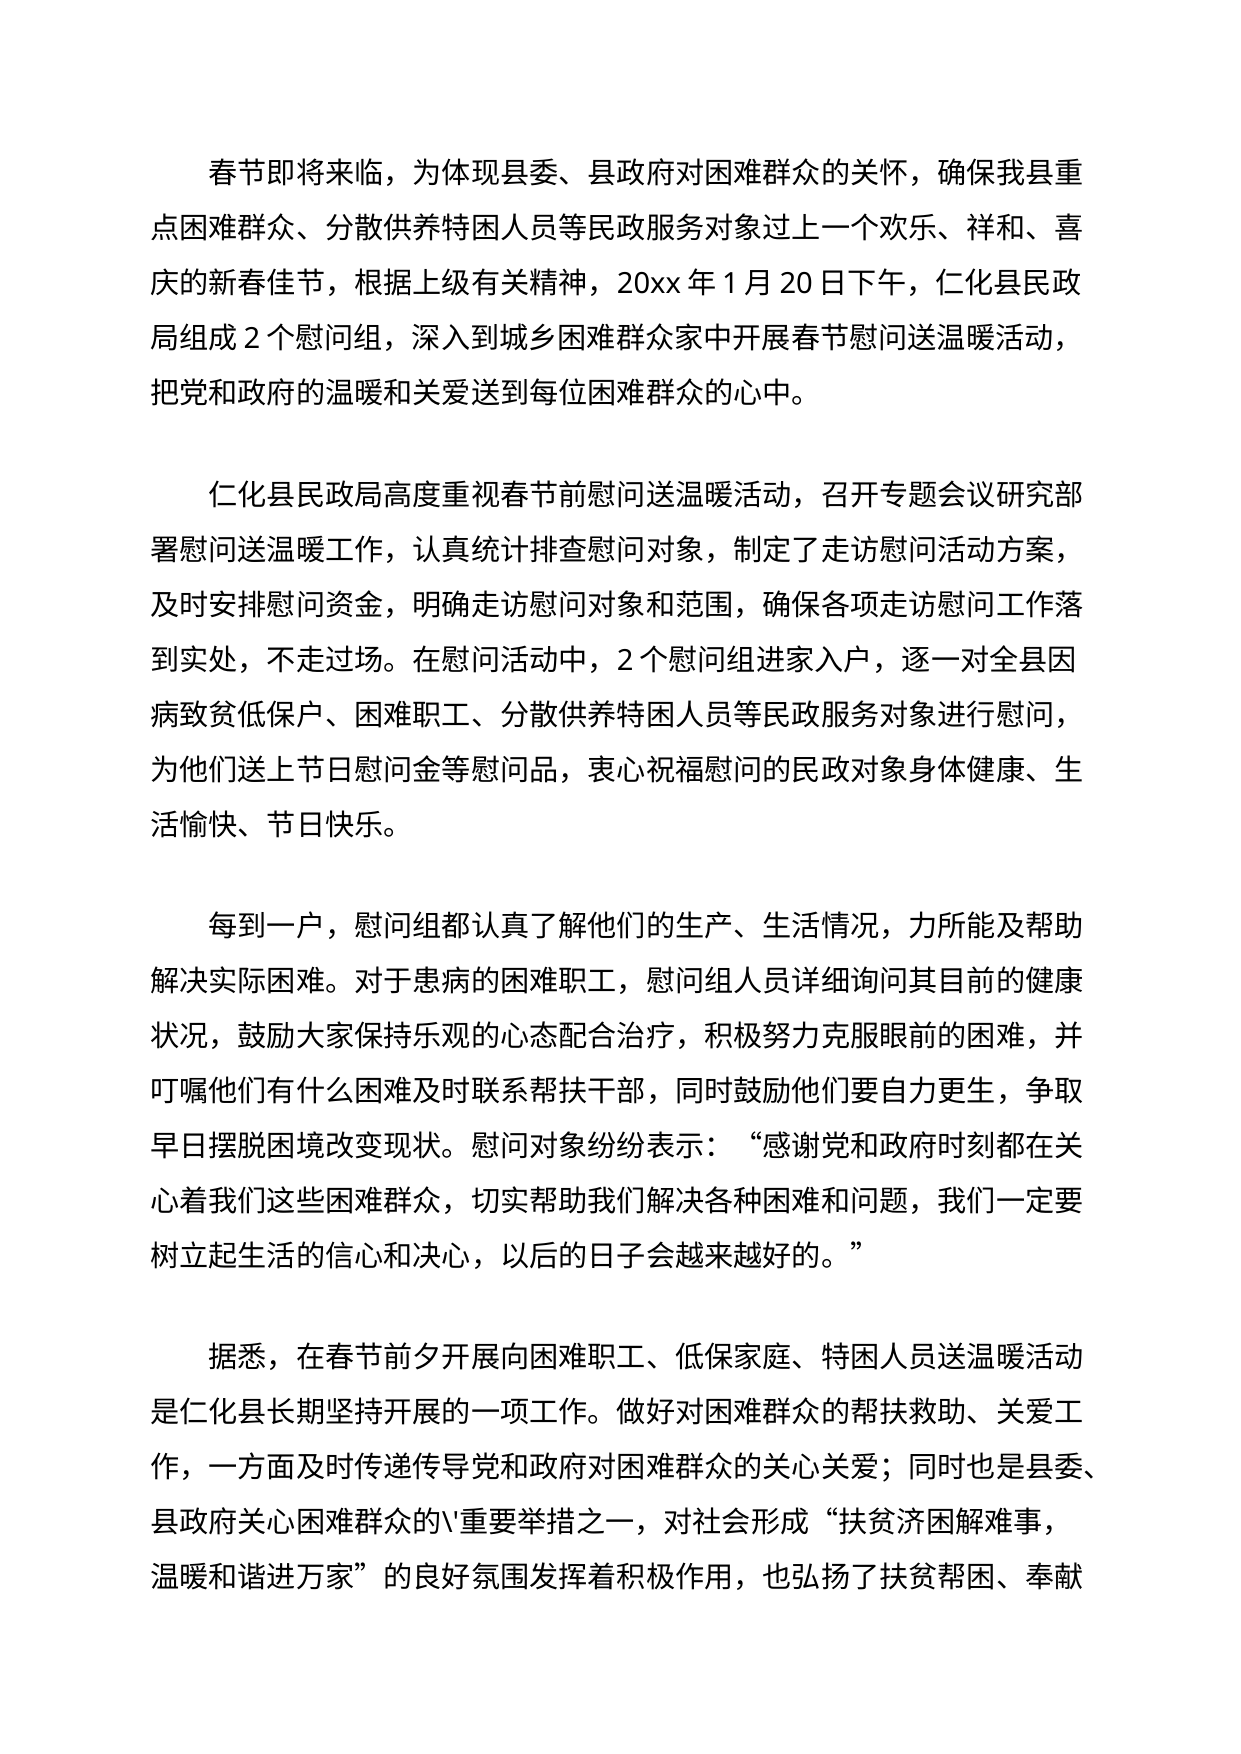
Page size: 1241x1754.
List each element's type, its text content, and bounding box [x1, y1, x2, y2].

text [150, 1334, 1090, 1596]
text 春节即将来临，为体现县委、县政府对困难群众的关怀，确保我县重点困难群众、分散供养特困人员等民政服务对象过上一个欢乐、祥和、喜庆的新春佳节，根据上级有关精神，20xx年1月20日下午，仁化县民政局组成2个慰问组，深入到城乡困难群众家中开展春节慰问送温暖活动，把党和政府的温暖和关爱送到每位困难群众的心中。 [150, 150, 1090, 412]
text 每到一户，慰问组都认真了解他们的生产、生活情况，力所能及帮助解决实际困难。对于患病的困难职工，慰问组人员详细询问其目前的健康状况，鼓励大家保持乐观的心态配合治疗，积极努力克服眼前的困难，并叮嘱他们有什么困难及时联系帮扶干部，同时鼓励他们要自力更生，争取早日摆脱困境改变现状。慰问对象纷纷表示：“感谢党和政府时刻都在关心着我们这些困难群众，切实帮助我们解决各种困难和问题，我们一定要树立起生活的信心和决心，以后的日子会越来越好的。” [150, 903, 1090, 1274]
text 仁化县民政局高度重视春节前慰问送温暖活动，召开专题会议研究部署慰问送温暖工作，认真统计排查慰问对象，制定了走访慰问活动方案，及时安排慰问资金，明确走访慰问对象和范围，确保各项走访慰问工作落到实处，不走过场。在慰问活动中，2个慰问组进家入户，逐一对全县因病致贫低保户、困难职工、分散供养特困人员等民政服务对象进行慰问，为他们送上节日慰问金等慰问品，衷心祝福慰问的民政对象身体健康、生活愉快、节日快乐。 [150, 472, 1090, 843]
